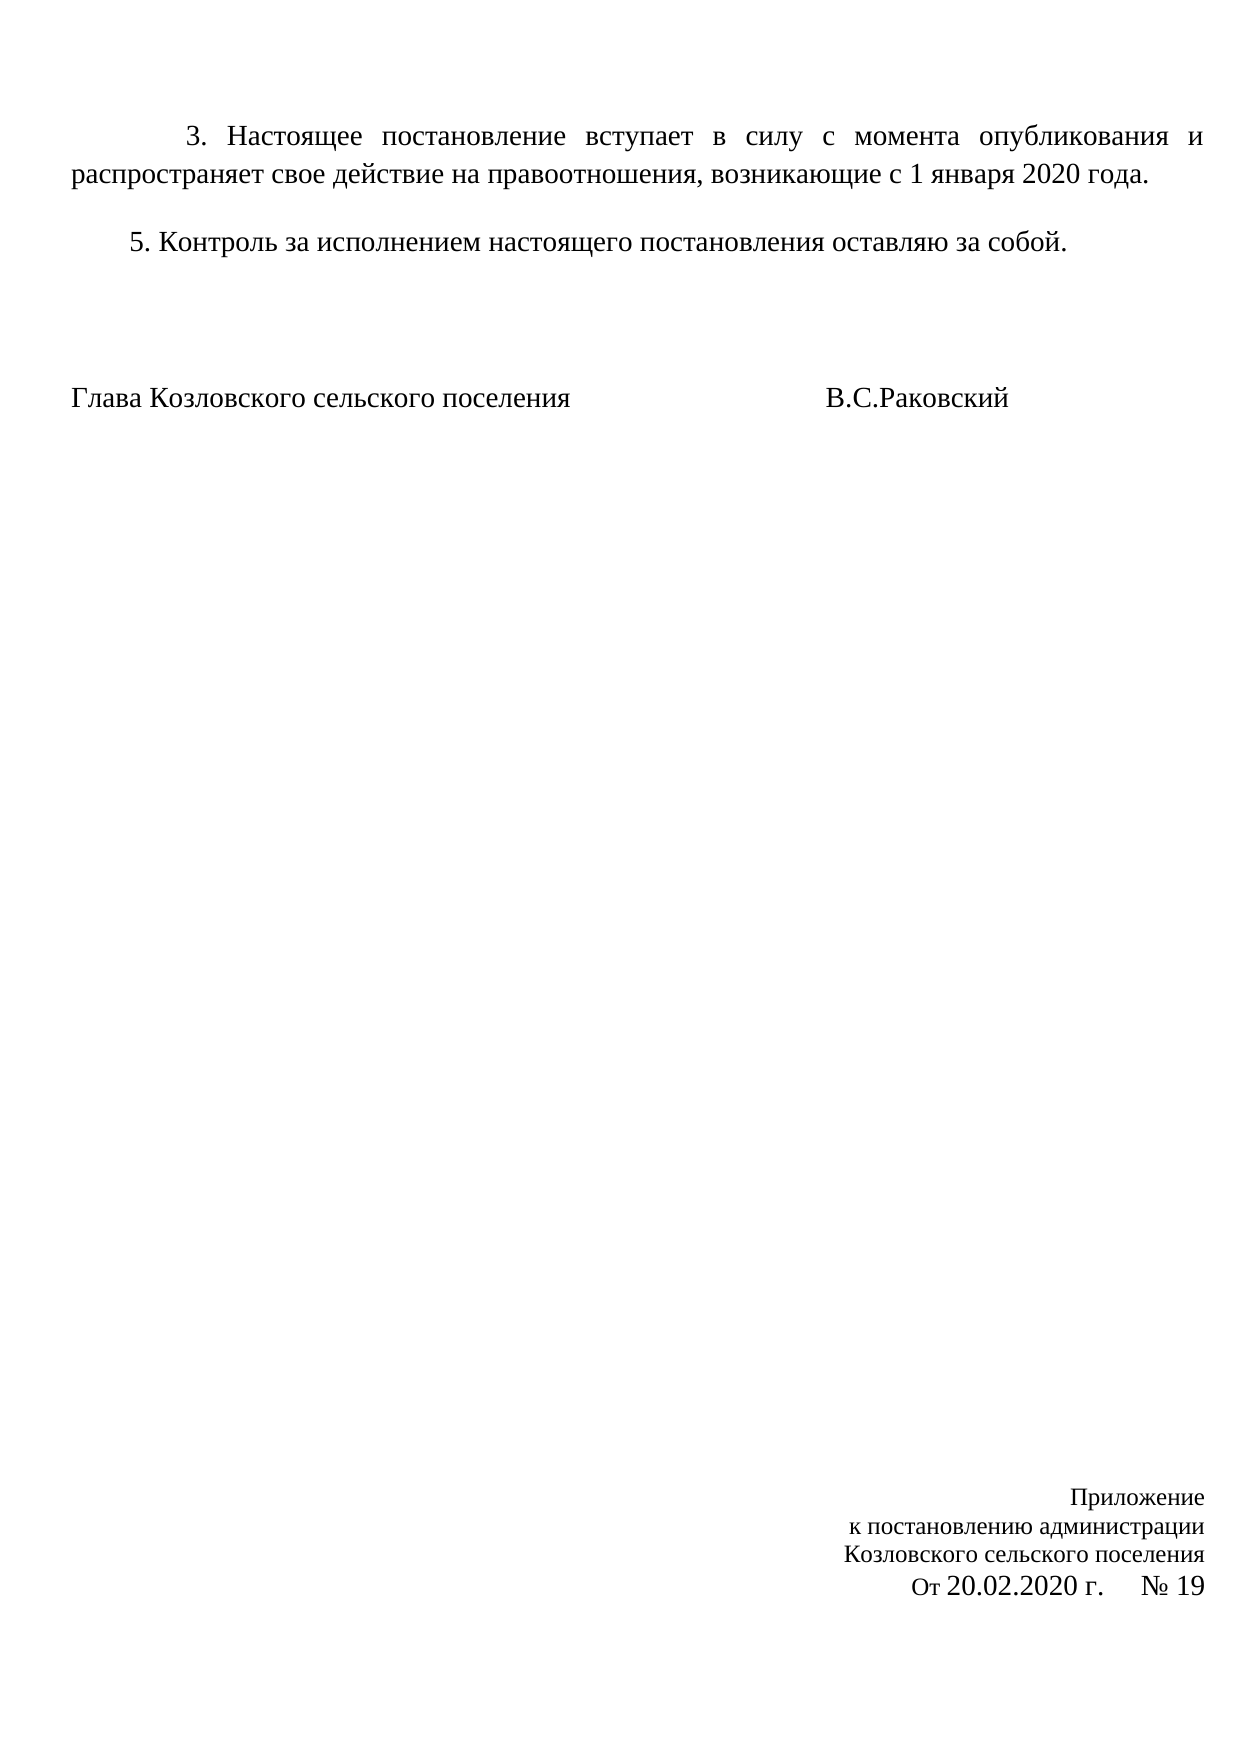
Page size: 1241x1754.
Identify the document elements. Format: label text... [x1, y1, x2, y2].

title Глава Козловского сельского поселения В.С.Раковский [71, 380, 1202, 413]
text 5. Контроль за исполнением настоящего постановления оставляю за собой. [71, 224, 1205, 258]
text к постановлению администрации [154, 1511, 1205, 1539]
text 3. Настоящее постановление вступает в силу с момента опубликования и распространяет свое действие на правоотношения, возникающие с 1 января 2020 года. [71, 118, 1205, 190]
text От 20.02.2020 г. № 19 [154, 1568, 1205, 1602]
text Козловского сельского поселения [154, 1539, 1205, 1568]
text Приложение [154, 1482, 1205, 1511]
